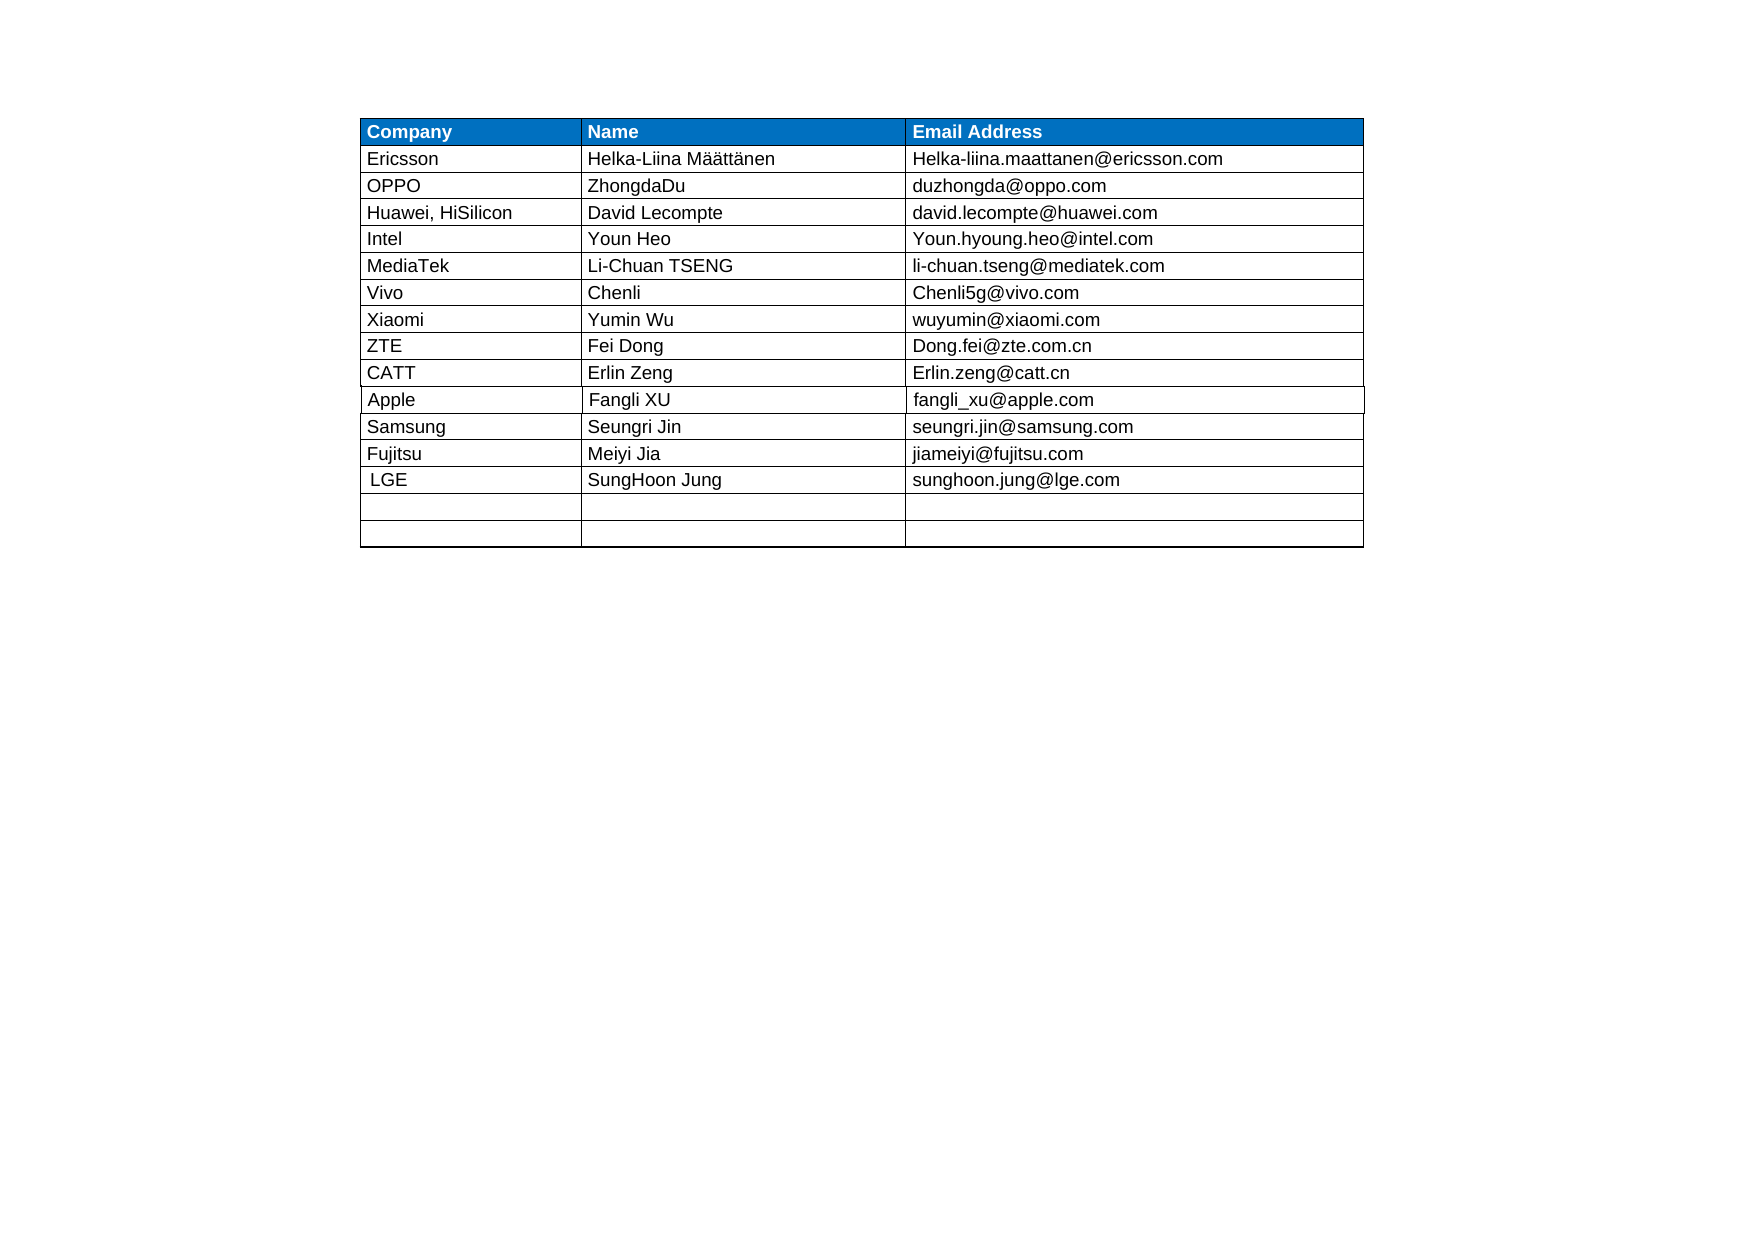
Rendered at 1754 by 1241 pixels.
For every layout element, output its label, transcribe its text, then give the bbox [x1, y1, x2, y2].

table_cell Fei Dong [582, 333, 905, 359]
table_cell Youn.hyoung.heo@intel.com [906, 226, 1363, 252]
table_cell CATT [361, 360, 581, 386]
table_header Email Address [906, 119, 1363, 145]
table_cell sunghoon.jung@lge.com [906, 467, 1363, 493]
table_cell Fujitsu [361, 440, 581, 466]
table_cell Apple [362, 387, 582, 412]
table_cell Erlin.zeng@catt.cn [906, 360, 1363, 386]
table_cell Chenli [582, 280, 905, 305]
table_cell Helka-liina.maattanen@ericsson.com [906, 146, 1363, 172]
table_cell Intel [361, 226, 581, 252]
table_cell Erlin Zeng [582, 360, 905, 386]
table_cell [361, 521, 581, 546]
table_cell Huawei, HiSilicon [361, 199, 581, 225]
table_cell seungri.jin@samsung.com [906, 414, 1363, 439]
table_cell Xiaomi [361, 306, 581, 332]
table_header Company [361, 119, 581, 145]
table_cell Youn Heo [582, 226, 905, 252]
table_header Name [582, 119, 905, 145]
table_cell david.lecompte@huawei.com [906, 199, 1363, 225]
table_cell Dong.fei@zte.com.cn [906, 333, 1363, 359]
table_cell [582, 521, 905, 546]
table_cell Vivo [361, 280, 581, 305]
table_cell ZTE [361, 333, 581, 359]
table_cell fangli_xu@apple.com [907, 387, 1364, 412]
table_cell [906, 521, 1363, 546]
table_cell ZhongdaDu [582, 173, 905, 198]
table_cell MediaTek [361, 253, 581, 279]
table_cell Fangli XU [583, 387, 906, 412]
table_cell wuyumin@xiaomi.com [906, 306, 1363, 332]
table_cell Li-Chuan TSENG [582, 253, 905, 279]
table_cell Helka-Liina Määttänen [582, 146, 905, 172]
table_cell [582, 494, 905, 519]
table_cell [906, 494, 1363, 519]
table_cell li-chuan.tseng@mediatek.com [906, 253, 1363, 279]
table_cell SungHoon Jung [582, 467, 905, 493]
table_cell OPPO [361, 173, 581, 198]
table_cell Samsung [361, 414, 581, 439]
table_cell Seungri Jin [582, 414, 905, 439]
table_cell duzhongda@oppo.com [906, 173, 1363, 198]
table_cell jiameiyi@fujitsu.com [906, 440, 1363, 466]
table_cell [361, 494, 581, 519]
table_cell Yumin Wu [582, 306, 905, 332]
table_cell Chenli5g@vivo.com [906, 280, 1363, 305]
table_cell LGE [361, 467, 581, 493]
table_cell Meiyi Jia [582, 440, 905, 466]
table_cell David Lecompte [582, 199, 905, 225]
table_cell Ericsson [361, 146, 581, 172]
